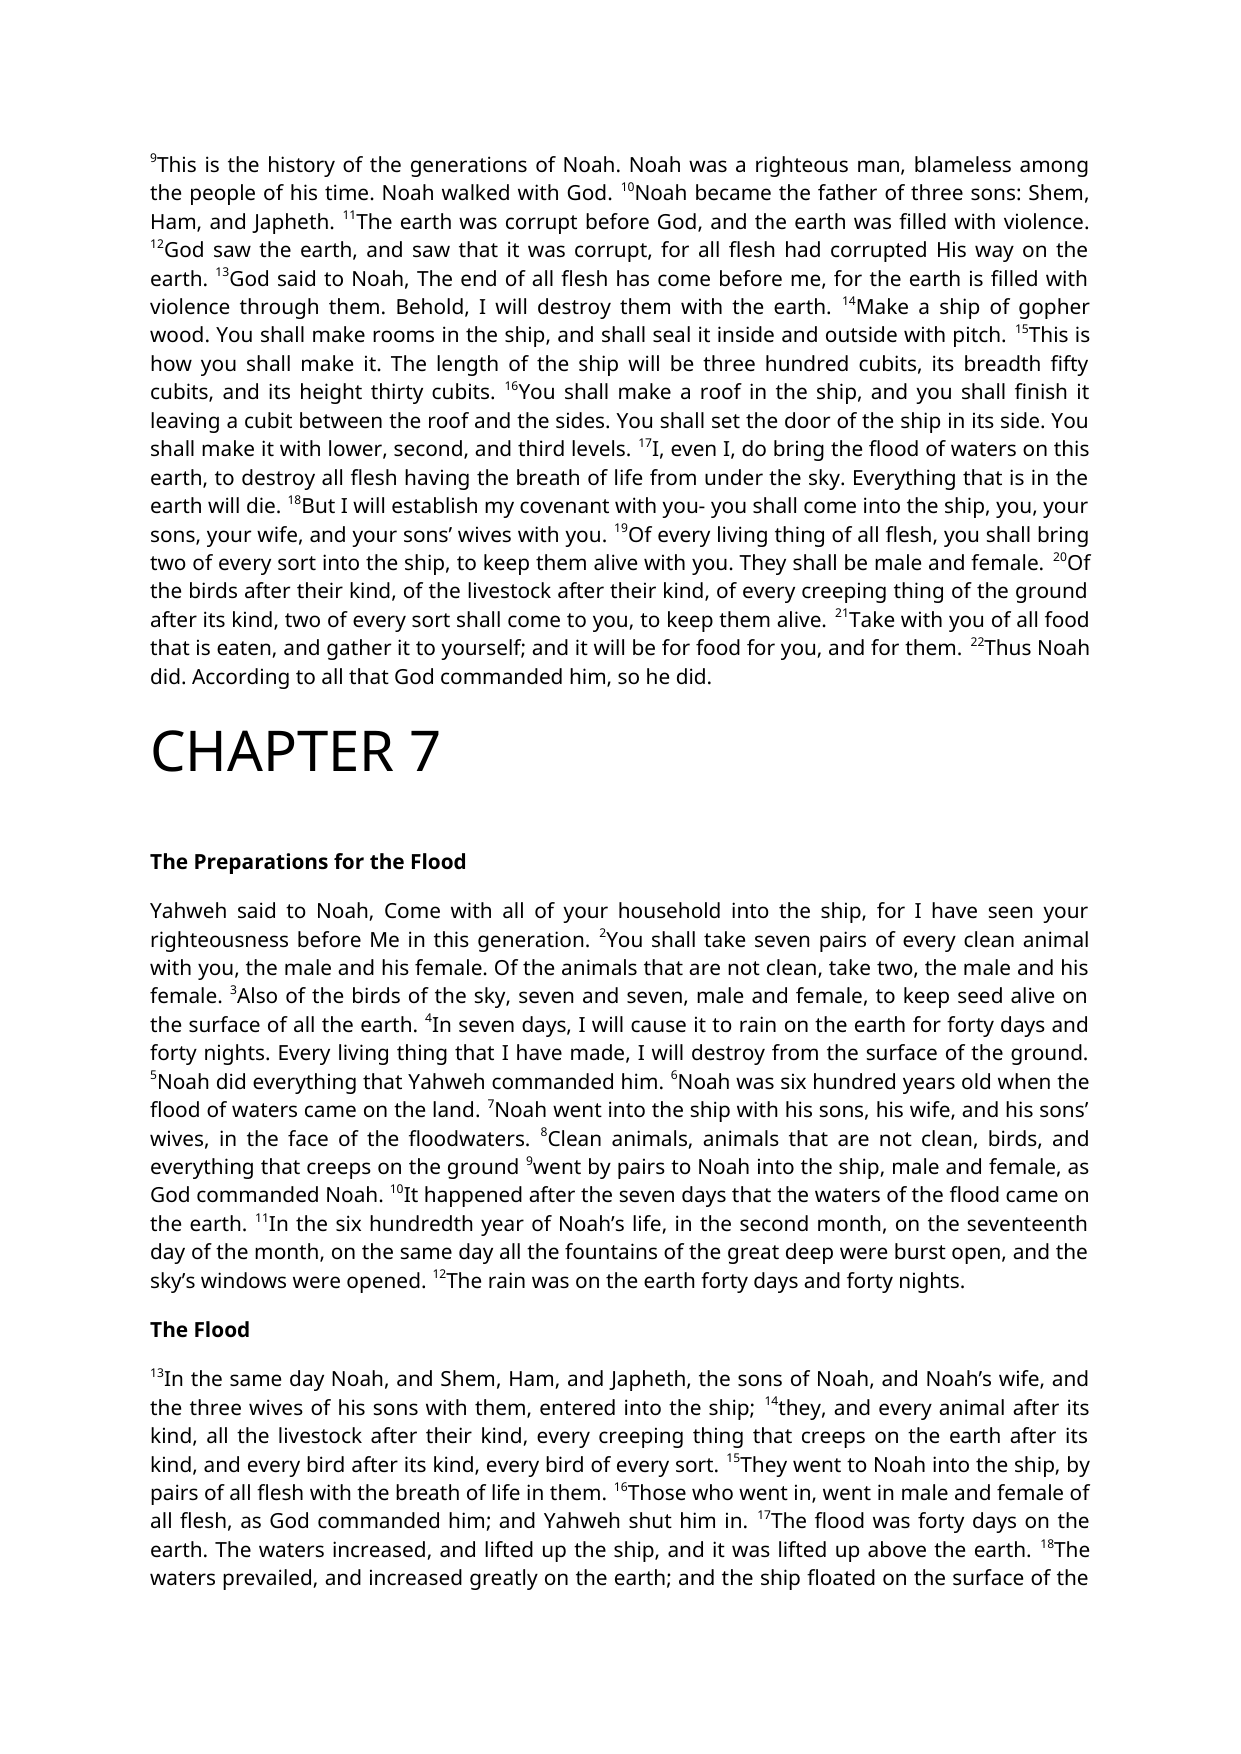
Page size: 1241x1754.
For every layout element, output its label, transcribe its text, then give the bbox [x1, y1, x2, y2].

text CHAPTER 7 [150, 711, 1090, 788]
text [150, 1364, 1090, 1592]
text Yahweh said to Noah, Come with all of your household into the ship, for I have seen your righteousness before Me in this generation. 2You shall take seven pairs of every clean animal with you, the male and his female. Of the animals that are not clean, take two, the male and his female. 3Also of the birds of the sky, seven and seven, male and female, to keep seed alive on the surface of all the earth. 4In seven days, I will cause it to rain on the earth for forty days and forty nights. Every living thing that I have made, I will destroy from the surface of the ground. 5Noah did everything that Yahweh commanded him. 6Noah was six hundred years old when the flood of waters came on the land. 7Noah went into the ship with his sons, his wife, and his sons’ wives, in the face of the floodwaters. 8Clean animals, animals that are not clean, birds, and everything that creeps on the ground 9went by pairs to Noah into the ship, male and female, as God commanded Noah. 10It happened after the seven days that the waters of the flood came on the earth. 11In the six hundredth year of Noah’s life, in the second month, on the seventeenth day of the month, on the same day all the fountains of the great deep were burst open, and the sky’s windows were opened. 12The rain was on the earth forty days and forty nights. [150, 896, 1090, 1294]
text 9This is the history of the generations of Noah. Noah was a righteous man, blameless among the people of his time. Noah walked with God. 10Noah became the father of three sons: Shem, Ham, and Japheth. 11The earth was corrupt before God, and the earth was filled with violence. 12God saw the earth, and saw that it was corrupt, for all flesh had corrupted His way on the earth. 13God said to Noah, The end of all flesh has come before me, for the earth is filled with violence through them. Behold, I will destroy them with the earth. 14Make a ship of gopher wood. You shall make rooms in the ship, and shall seal it inside and outside with pitch. 15This is how you shall make it. The length of the ship will be three hundred cubits, its breadth fifty cubits, and its height thirty cubits. 16You shall make a roof in the ship, and you shall finish it leaving a cubit between the roof and the sides. You shall set the door of the ship in its side. You shall make it with lower, second, and third levels. 17I, even I, do bring the flood of waters on this earth, to destroy all flesh having the breath of life from under the sky. Everything that is in the earth will die. 18But I will establish my covenant with you- you shall come into the ship, you, your sons, your wife, and your sons’ wives with you. 19Of every living thing of all flesh, you shall bring two of every sort into the ship, to keep them alive with you. They shall be male and female. 20Of the birds after their kind, of the livestock after their kind, of every creeping thing of the ground after its kind, two of every sort shall come to you, to keep them alive. 21Take with you of all food that is eaten, and gather it to yourself; and it will be for food for you, and for them. 22Thus Noah did. According to all that God commanded him, so he did. [150, 150, 1090, 690]
text The Preparations for the Flood [150, 847, 1090, 875]
text The Flood [150, 1315, 1090, 1344]
